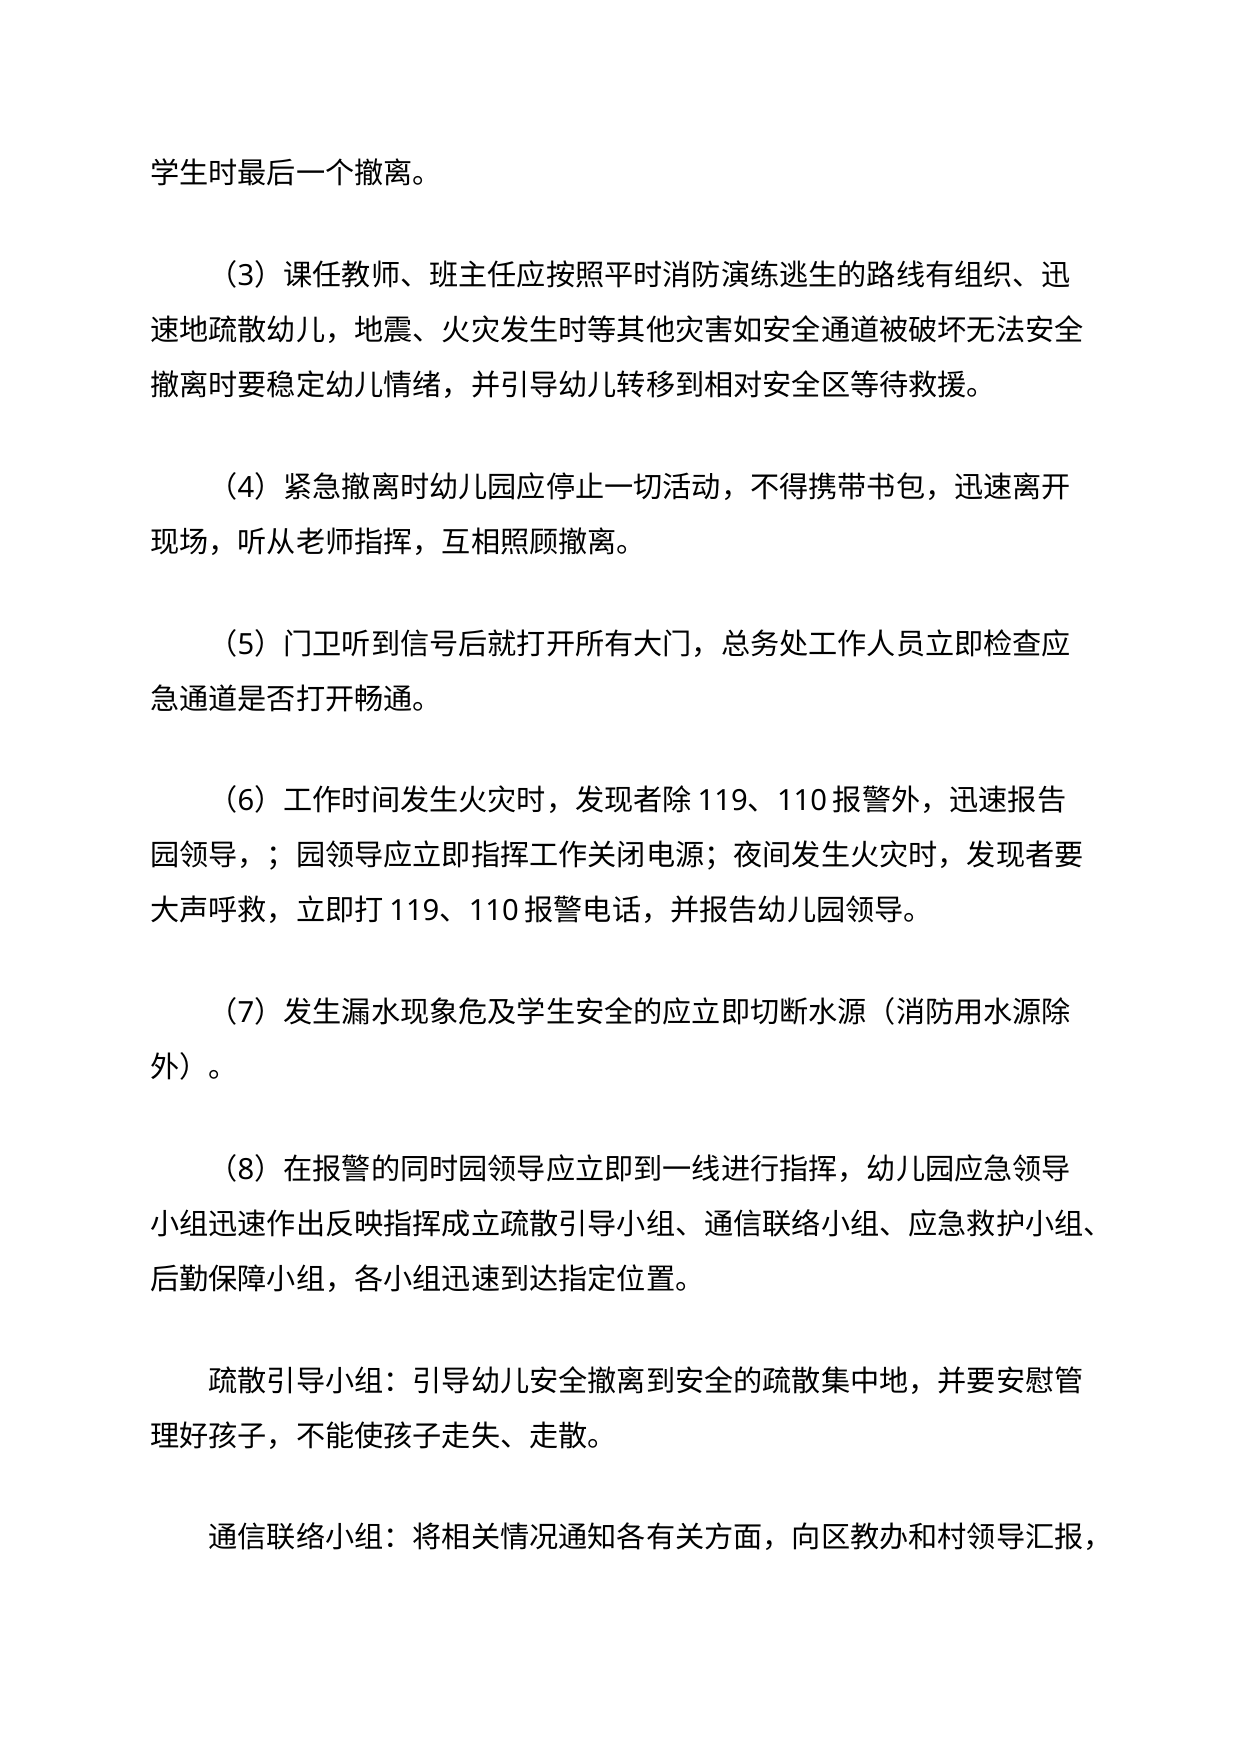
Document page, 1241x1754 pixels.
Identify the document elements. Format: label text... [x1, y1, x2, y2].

text 疏散引导小组：引导幼儿安全撤离到安全的疏散集中地，并要安慰管理好孩子，不能使孩子走失、走散。 [150, 1357, 1090, 1454]
text （6）工作时间发生火灾时，发现者除119、110报警外，迅速报告园领导，；园领导应立即指挥工作关闭电源；夜间发生火灾时，发现者要大声呼救，立即打119、110报警电话，并报告幼儿园领导。 [150, 777, 1090, 929]
text （3）课任教师、班主任应按照平时消防演练逃生的路线有组织、迅速地疏散幼儿，地震、火灾发生时等其他灾害如安全通道被破坏无法安全撤离时要稳定幼儿情绪，并引导幼儿转移到相对安全区等待救援。 [150, 252, 1090, 404]
text （8）在报警的同时园领导应立即到一线进行指挥，幼儿园应急领导小组迅速作出反映指挥成立疏散引导小组、通信联络小组、应急救护小组、后勤保障小组，各小组迅速到达指定位置。 [150, 1146, 1090, 1298]
text （4）紧急撤离时幼儿园应停止一切活动，不得携带书包，迅速离开现场，听从老师指挥，互相照顾撤离。 [150, 463, 1090, 561]
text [150, 1514, 1090, 1556]
text （7）发生漏水现象危及学生安全的应立即切断水源（消防用水源除外）。 [150, 989, 1090, 1086]
text （5）门卫听到信号后就打开所有大门，总务处工作人员立即检查应急通道是否打开畅通。 [150, 620, 1090, 717]
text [150, 150, 1090, 192]
